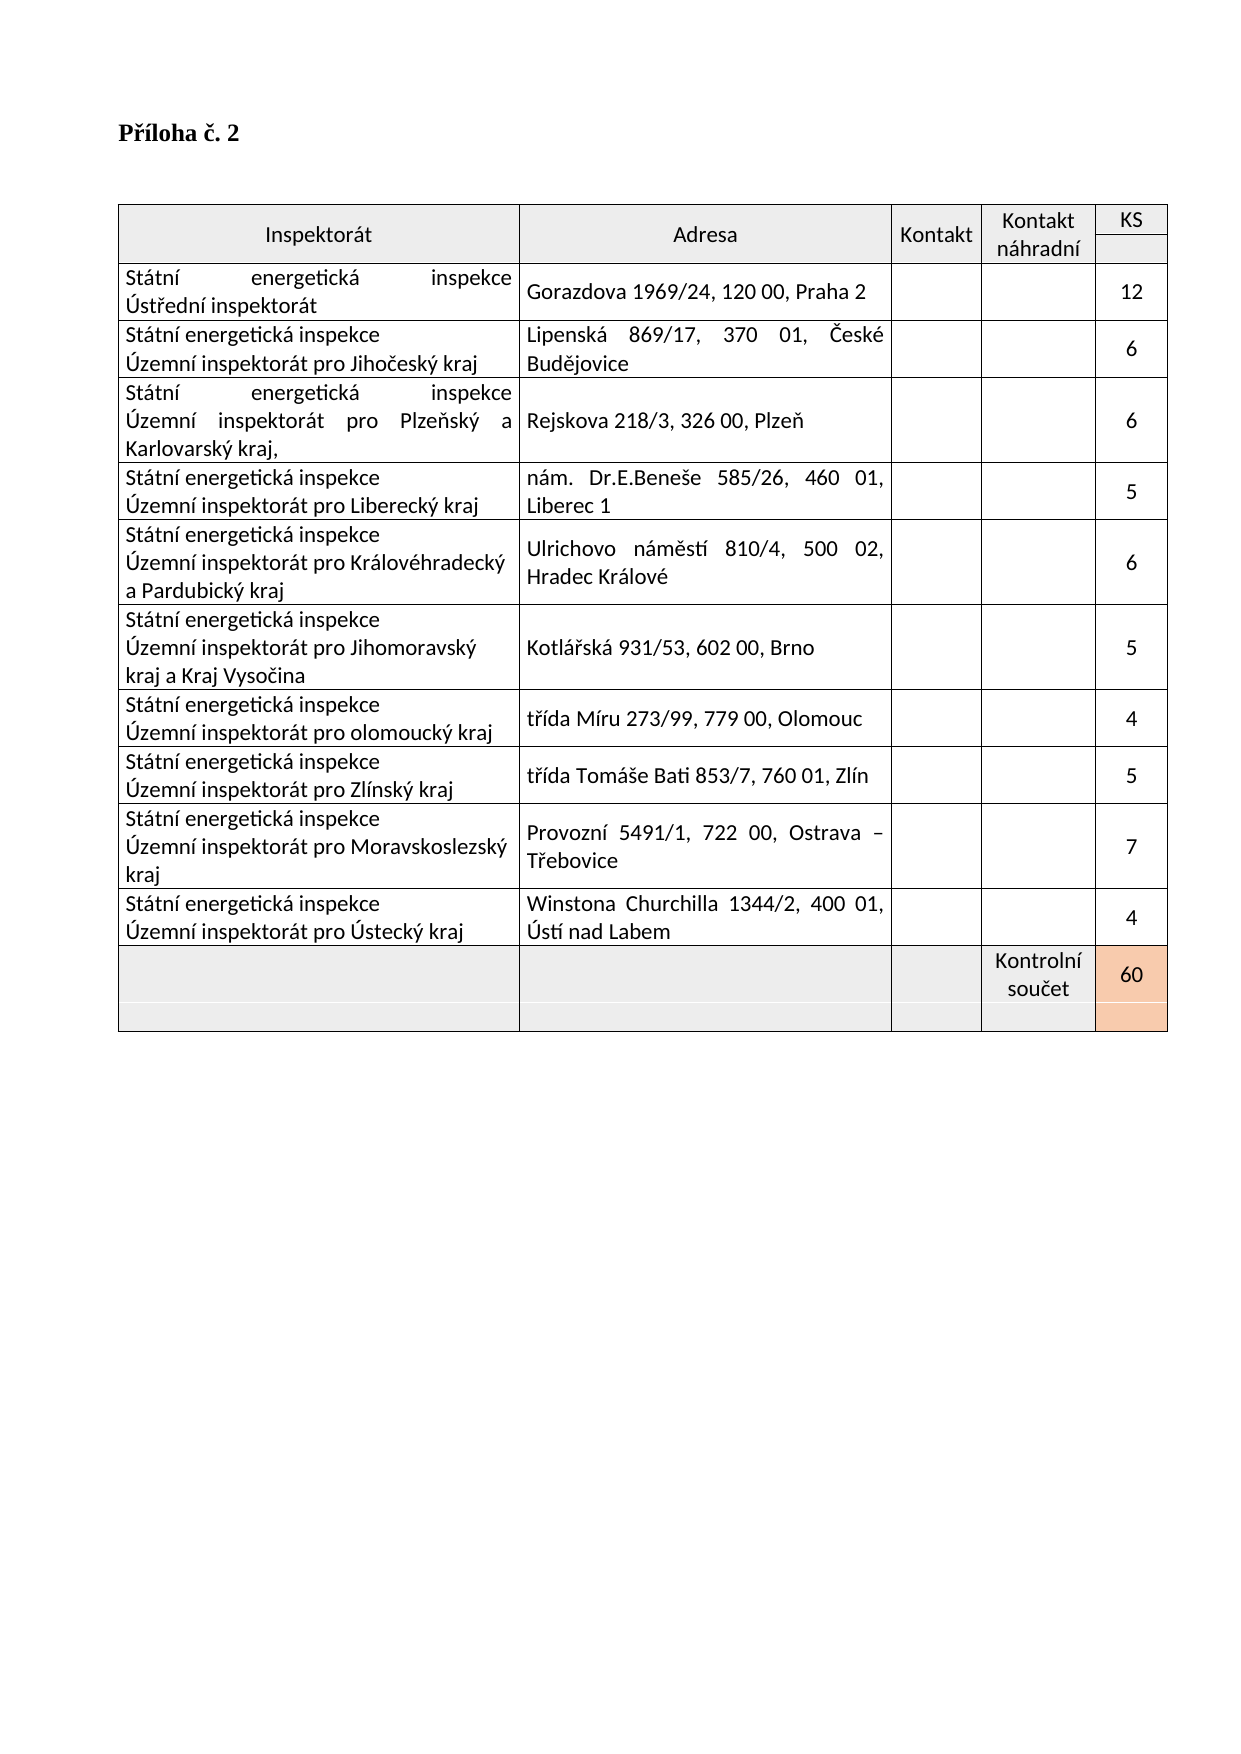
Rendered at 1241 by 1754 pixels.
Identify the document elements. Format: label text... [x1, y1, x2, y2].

table_cell [982, 747, 1095, 803]
table_header Inspektorát [119, 205, 519, 262]
table_cell [119, 1003, 519, 1031]
table_cell [892, 321, 981, 377]
table_cell Státní energetická inspekce Územní inspektorát pro Královéhradecký a Pardubický kraj [119, 520, 519, 604]
table_cell Gorazdova 1969/24, 120 00, Praha 2 [520, 264, 891, 319]
table_cell 6 [1096, 378, 1167, 462]
table_cell [119, 946, 519, 1002]
table_cell Státní energetická inspekce Ústřední inspektorát [119, 264, 519, 319]
table_cell 12 [1096, 264, 1167, 319]
table_cell [982, 690, 1095, 746]
table_cell [892, 1003, 981, 1031]
table_cell [520, 946, 891, 1002]
table_cell 7 [1096, 804, 1167, 888]
table_cell [892, 605, 981, 689]
table_cell 6 [1096, 520, 1167, 604]
table_cell 5 [1096, 605, 1167, 689]
table_cell Státní energetická inspekce Územní inspektorát pro Jihomoravský kraj a Kraj Vysočina [119, 605, 519, 689]
table_cell [892, 463, 981, 519]
table_cell Státní energetická inspekce Územní inspektorát pro Plzeňský a Karlovarský kraj, [119, 378, 519, 462]
table_cell [892, 747, 981, 803]
table_cell Státní energetická inspekce Územní inspektorát pro Moravskoslezský kraj [119, 804, 519, 888]
table_cell Státní energetická inspekce Územní inspektorát pro Ústecký kraj [119, 889, 519, 945]
table_cell [1096, 1003, 1167, 1031]
table_cell 5 [1096, 747, 1167, 803]
table_cell [892, 264, 981, 319]
table_cell [982, 321, 1095, 377]
table_cell [520, 1003, 891, 1031]
table_cell třída Míru 273/99, 779 00, Olomouc [520, 690, 891, 746]
table_cell Státní energetická inspekce Územní inspektorát pro Liberecký kraj [119, 463, 519, 519]
table_cell [982, 520, 1095, 604]
table_cell 60 [1096, 946, 1167, 1002]
table_cell 6 [1096, 321, 1167, 377]
table_cell [982, 1003, 1095, 1031]
table_cell [892, 946, 981, 1002]
table_header Kontakt [892, 205, 981, 262]
table_cell Kontrolní součet [982, 946, 1095, 1002]
table_cell [892, 690, 981, 746]
table_cell [982, 804, 1095, 888]
table_cell [982, 463, 1095, 519]
table_cell nám. Dr.E.Beneše 585/26, 460 01, Liberec 1 [520, 463, 891, 519]
table_cell Winstona Churchilla 1344/2, 400 01, Ústí nad Labem [520, 889, 891, 945]
table_cell Ulrichovo náměstí 810/4, 500 02, Hradec Králové [520, 520, 891, 604]
table_cell třída Tomáše Bati 853/7, 760 01, Zlín [520, 747, 891, 803]
table_cell 4 [1096, 889, 1167, 945]
table_header Adresa [520, 205, 891, 262]
table_cell [982, 605, 1095, 689]
table_cell [892, 378, 981, 462]
table_cell [892, 889, 981, 945]
table_cell Provozní 5491/1, 722 00, Ostrava – Třebovice [520, 804, 891, 888]
table_cell Státní energetická inspekce Územní inspektorát pro olomoucký kraj [119, 690, 519, 746]
text Příloha č. 2 [118, 118, 1122, 147]
table_header Kontakt náhradní [982, 205, 1095, 262]
table_cell Rejskova 218/3, 326 00, Plzeň [520, 378, 891, 462]
table_cell Lipenská 869/17, 370 01, České Budějovice [520, 321, 891, 377]
table_cell [982, 378, 1095, 462]
table_cell Státní energetická inspekce Územní inspektorát pro Zlínský kraj [119, 747, 519, 803]
table_cell [892, 804, 981, 888]
table_cell Státní energetická inspekce Územní inspektorát pro Jihočeský kraj [119, 321, 519, 377]
table_cell 4 [1096, 690, 1167, 746]
table_cell Kotlářská 931/53, 602 00, Brno [520, 605, 891, 689]
table_cell [982, 264, 1095, 319]
table_cell [982, 889, 1095, 945]
table_cell [892, 520, 981, 604]
table_cell [1096, 235, 1167, 262]
table_header KS [1096, 205, 1167, 233]
table_cell 5 [1096, 463, 1167, 519]
